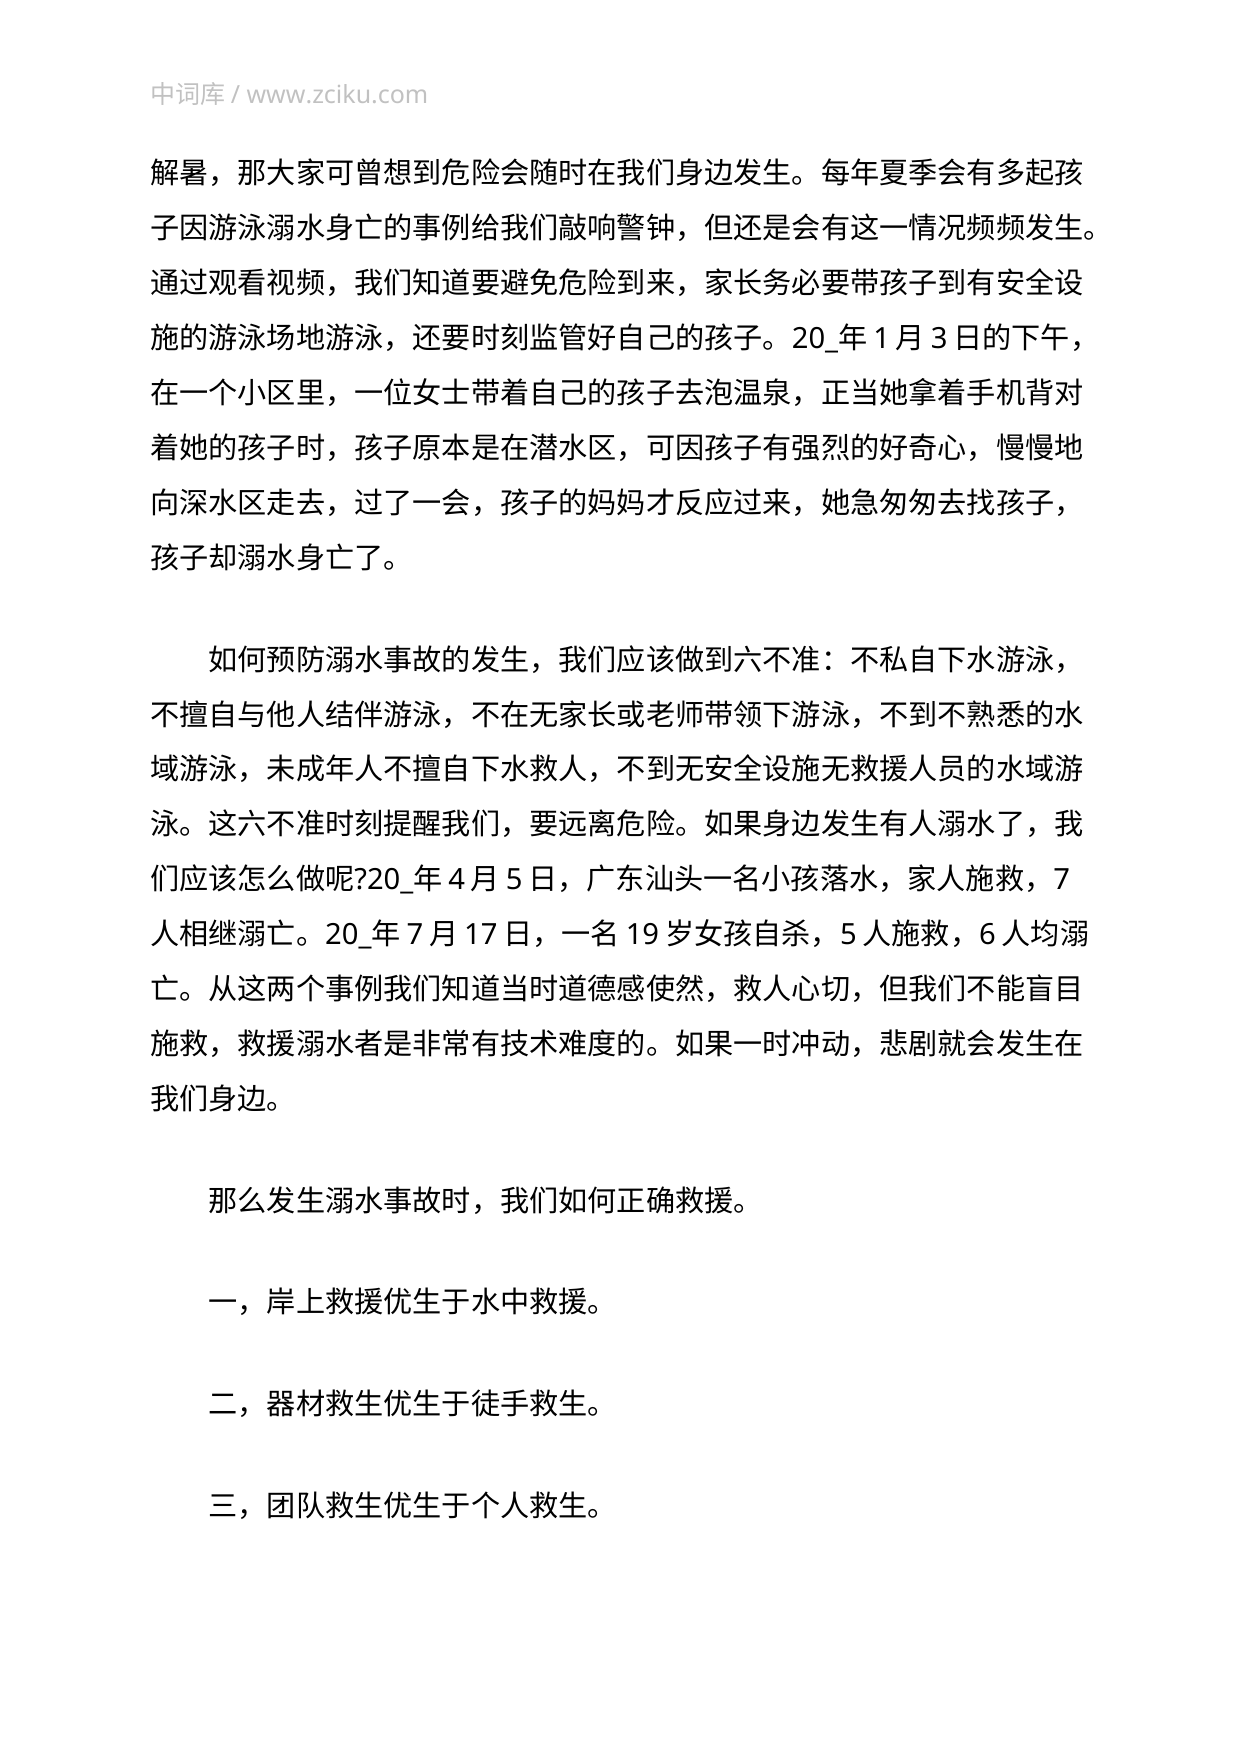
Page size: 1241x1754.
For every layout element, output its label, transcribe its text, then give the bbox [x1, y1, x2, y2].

text 三，团队救生优生于个人救生。 [150, 1483, 1090, 1525]
text 如何预防溺水事故的发生，我们应该做到六不准：不私自下水游泳，不擅自与他人结伴游泳，不在无家长或老师带领下游泳，不到不熟悉的水域游泳，未成年人不擅自下水救人，不到无安全设施无救援人员的水域游泳。这六不准时刻提醒我们，要远离危险。如果身边发生有人溺水了，我们应该怎么做呢?20_年4月5日，广东汕头一名小孩落水，家人施救，7人相继溺亡。20_年7月17日，一名19岁女孩自杀，5人施救，6人均溺亡。从这两个事例我们知道当时道德感使然，救人心切，但我们不能盲目施救，救援溺水者是非常有技术难度的。如果一时冲动，悲剧就会发生在我们身边。 [150, 636, 1090, 1118]
text 那么发生溺水事故时，我们如何正确救援。 [150, 1177, 1090, 1219]
text 一，岸上救援优生于水中救援。 [150, 1279, 1090, 1321]
text 二，器材救生优生于徒手救生。 [150, 1381, 1090, 1423]
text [150, 150, 1090, 577]
